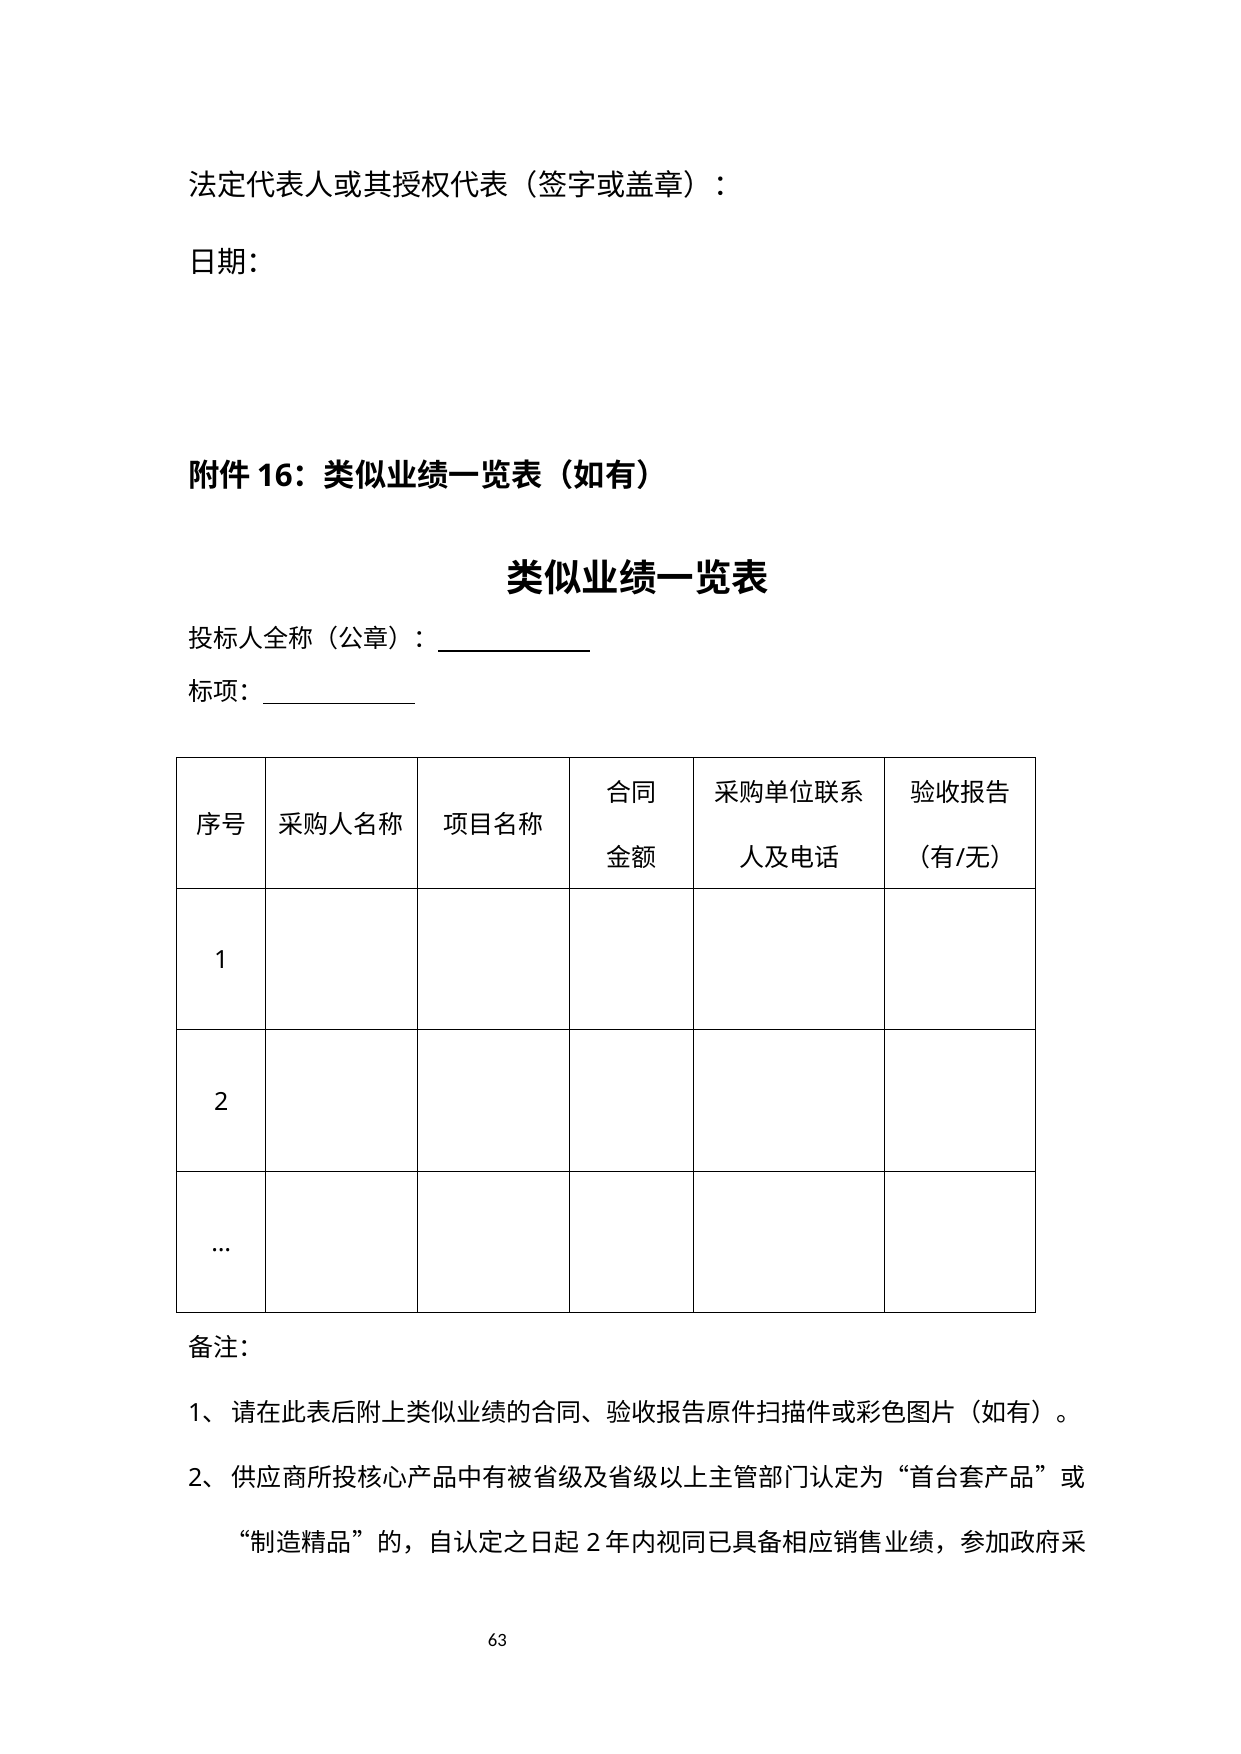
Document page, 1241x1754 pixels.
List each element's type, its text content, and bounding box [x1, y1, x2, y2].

table_cell [694, 1030, 884, 1171]
table_cell [885, 1172, 1035, 1312]
text 附件16：类似业绩一览表（如有） [188, 450, 1088, 495]
table_header 采购人名称 [266, 758, 417, 888]
table_cell [418, 1172, 569, 1312]
table_cell 2 [177, 1030, 265, 1171]
text 投标人全称（公章）： [188, 619, 1088, 655]
table_cell [266, 889, 417, 1029]
table_cell [694, 1172, 884, 1312]
table_cell [694, 889, 884, 1029]
text 类似业绩一览表 [188, 548, 1088, 602]
list 请在此表后附上类似业绩的合同、验收报告原件扫描件或彩色图片（如有）。 [188, 1378, 1088, 1443]
table_header 验收报告 （有/无） [885, 758, 1035, 888]
table_cell [266, 1030, 417, 1171]
table_header 合同 金额 [570, 758, 693, 888]
table_cell 1 [177, 889, 265, 1029]
table_header 序号 [177, 758, 265, 888]
table_cell [570, 1172, 693, 1312]
table_cell [885, 889, 1035, 1029]
table_cell [885, 1030, 1035, 1171]
text 日期： [188, 239, 1088, 281]
table_cell … [177, 1172, 265, 1312]
text 标项： [188, 672, 1088, 708]
table_cell [418, 1030, 569, 1171]
table_header 采购单位联系人及电话 [694, 758, 884, 888]
text 备注： [188, 1313, 1088, 1378]
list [188, 1443, 1088, 1573]
table_cell [570, 889, 693, 1029]
table_header 项目名称 [418, 758, 569, 888]
table_cell [266, 1172, 417, 1312]
table_cell [570, 1030, 693, 1171]
table_cell [418, 889, 569, 1029]
text 法定代表人或其授权代表（签字或盖章）： [188, 162, 1088, 204]
